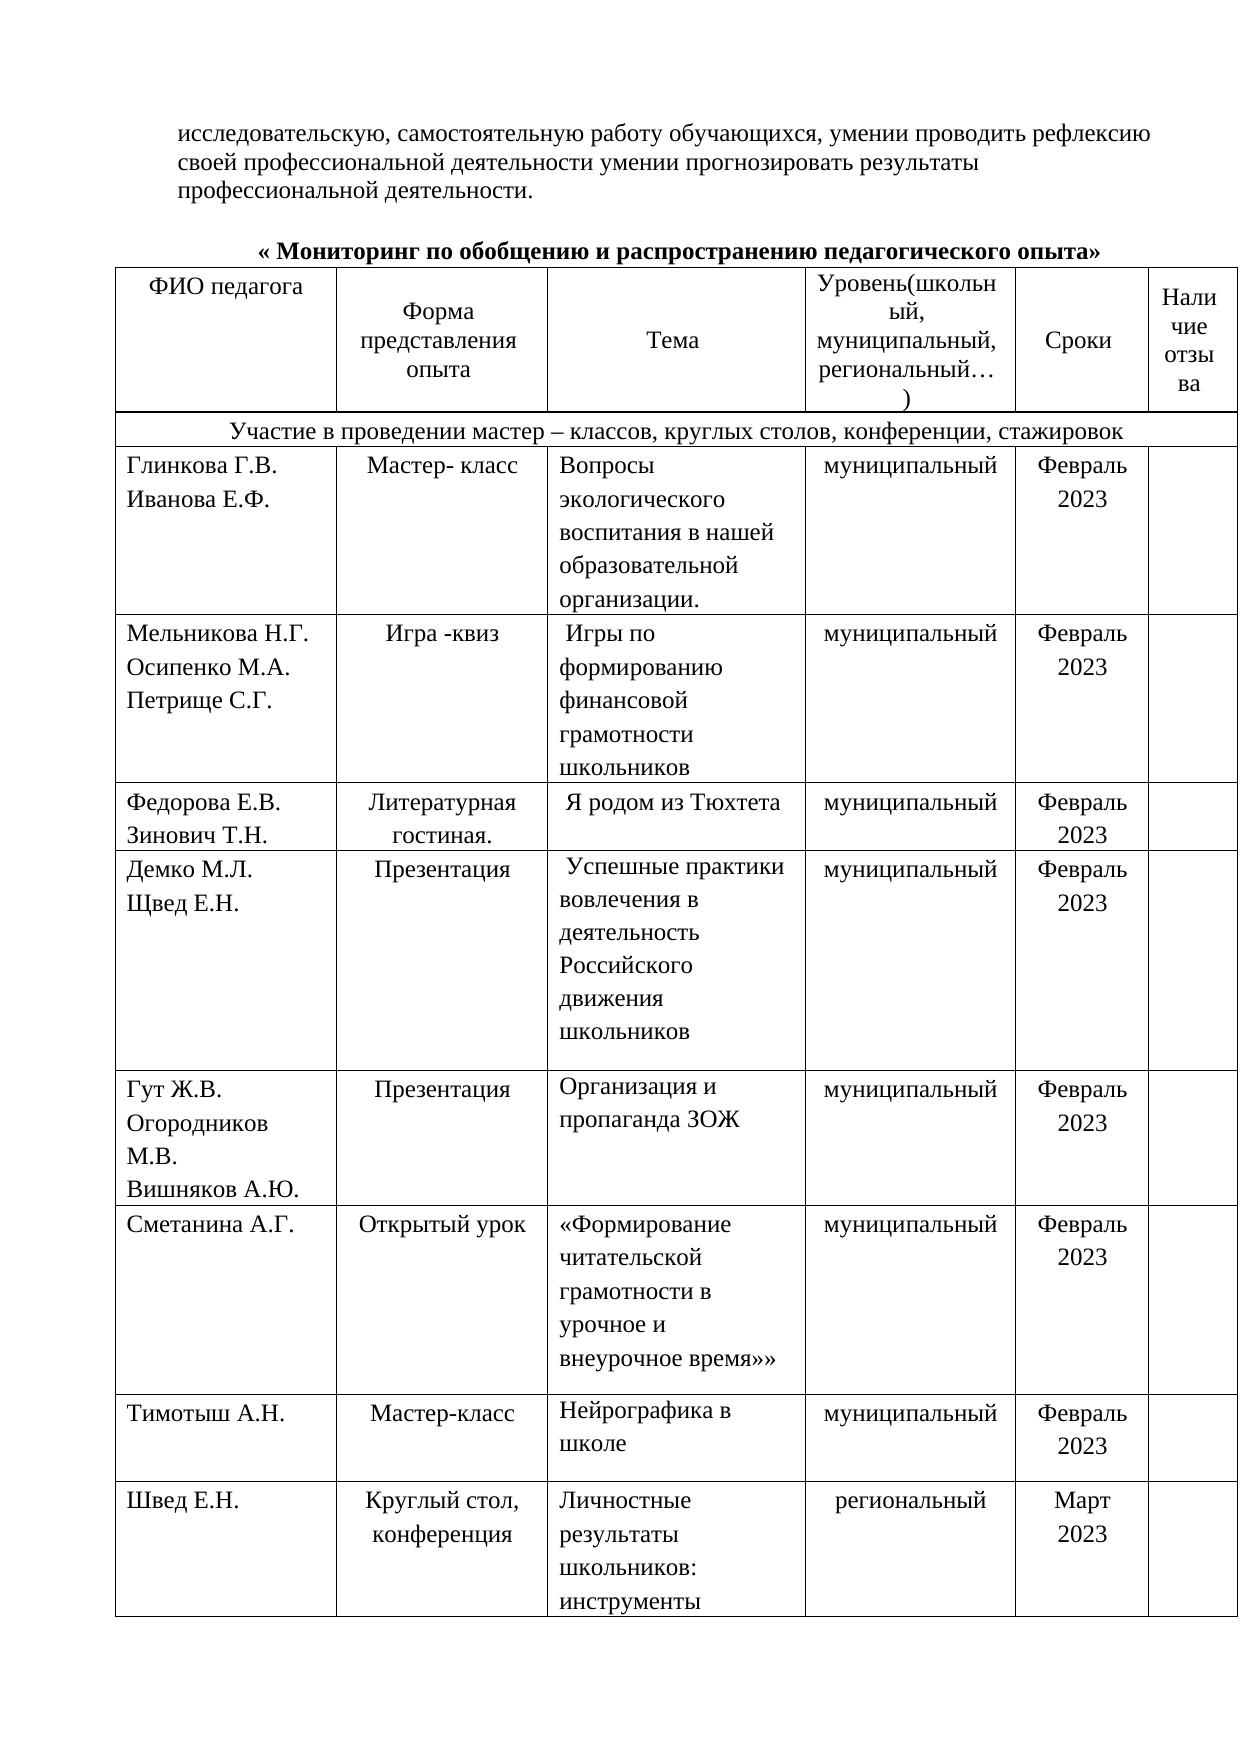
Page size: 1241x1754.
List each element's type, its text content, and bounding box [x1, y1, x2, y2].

table_header ФИО педагога [116, 268, 336, 411]
table_cell Нейрографика в школе [548, 1395, 805, 1481]
table_cell муниципальный [806, 447, 1015, 614]
table_cell [1149, 1071, 1237, 1204]
table_cell Февраль 2023 [1016, 783, 1148, 850]
table_cell муниципальный [806, 1206, 1015, 1394]
table_cell [1149, 1395, 1237, 1481]
table_cell [1149, 1206, 1237, 1394]
table_cell [1149, 615, 1237, 782]
table_cell [1149, 447, 1237, 614]
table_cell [337, 1482, 547, 1616]
table_cell Презентация [337, 1071, 547, 1204]
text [177, 118, 1181, 204]
table_header Сроки [1016, 268, 1148, 411]
table_cell Успешные практики вовлечения в деятельность Российского движения школьников [548, 851, 805, 1070]
table_cell Литературная гостиная. [337, 783, 547, 850]
table_cell Игра -квиз [337, 615, 547, 782]
table_cell Тимотыш А.Н. [116, 1395, 336, 1481]
table_cell Открытый урок [337, 1206, 547, 1394]
table_cell Вопросы экологического воспитания в нашей образовательной организации. [548, 447, 805, 614]
table_cell [1149, 851, 1237, 1070]
table_cell Март 2023 [1016, 1482, 1148, 1616]
table_cell муниципальный [806, 851, 1015, 1070]
table_cell «Формирование читательской грамотности в урочное и внеурочное время»» [548, 1206, 805, 1394]
table_cell Февраль 2023 [1016, 1395, 1148, 1481]
table_cell Игры по формированию финансовой грамотности школьников [548, 615, 805, 782]
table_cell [548, 1482, 805, 1616]
table_header Тема [548, 268, 805, 411]
table_cell Я родом из Тюхтета [548, 783, 805, 850]
table_cell Февраль 2023 [1016, 447, 1148, 614]
table_cell Швед Е.Н. [116, 1482, 336, 1616]
table_cell региональный [806, 1482, 1015, 1616]
table_cell [1149, 1482, 1237, 1616]
table_cell [1149, 783, 1237, 850]
table_cell Глинкова Г.В. Иванова Е.Ф. [116, 447, 336, 614]
table_cell Февраль 2023 [1016, 615, 1148, 782]
table_cell Февраль 2023 [1016, 1206, 1148, 1394]
table_cell муниципальный [806, 615, 1015, 782]
table_cell Февраль 2023 [1016, 1071, 1148, 1204]
table_cell Февраль 2023 [1016, 851, 1148, 1070]
table_header Уровень(школьный, муниципальный, региональный…) [806, 268, 1015, 411]
table_cell Гут Ж.В. Огородников М.В. Вишняков А.Ю. [116, 1071, 336, 1204]
table_cell Мельникова Н.Г. Осипенко М.А. Петрище С.Г. [116, 615, 336, 782]
table_cell муниципальный [806, 1395, 1015, 1481]
table_cell Мастер-класс [337, 1395, 547, 1481]
table_header Форма представления опыта [337, 268, 547, 411]
table_cell Презентация [337, 851, 547, 1070]
table_header Наличие отзыва [1149, 268, 1237, 411]
table_cell муниципальный [806, 783, 1015, 850]
table_cell муниципальный [806, 1071, 1015, 1204]
table_cell Демко М.Л. Щвед Е.Н. [116, 851, 336, 1070]
table_cell Участие в проведении мастер – классов, круглых столов, конференции, стажировок [116, 413, 1237, 446]
table_cell Федорова Е.В. Зинович Т.Н. [116, 783, 336, 850]
table_cell Сметанина А.Г. [116, 1206, 336, 1394]
text « Мониторинг по обобщению и распространению педагогического опыта» [177, 233, 1181, 267]
table_cell Мастер- класс [337, 447, 547, 614]
table_cell Организация и пропаганда ЗОЖ [548, 1071, 805, 1204]
